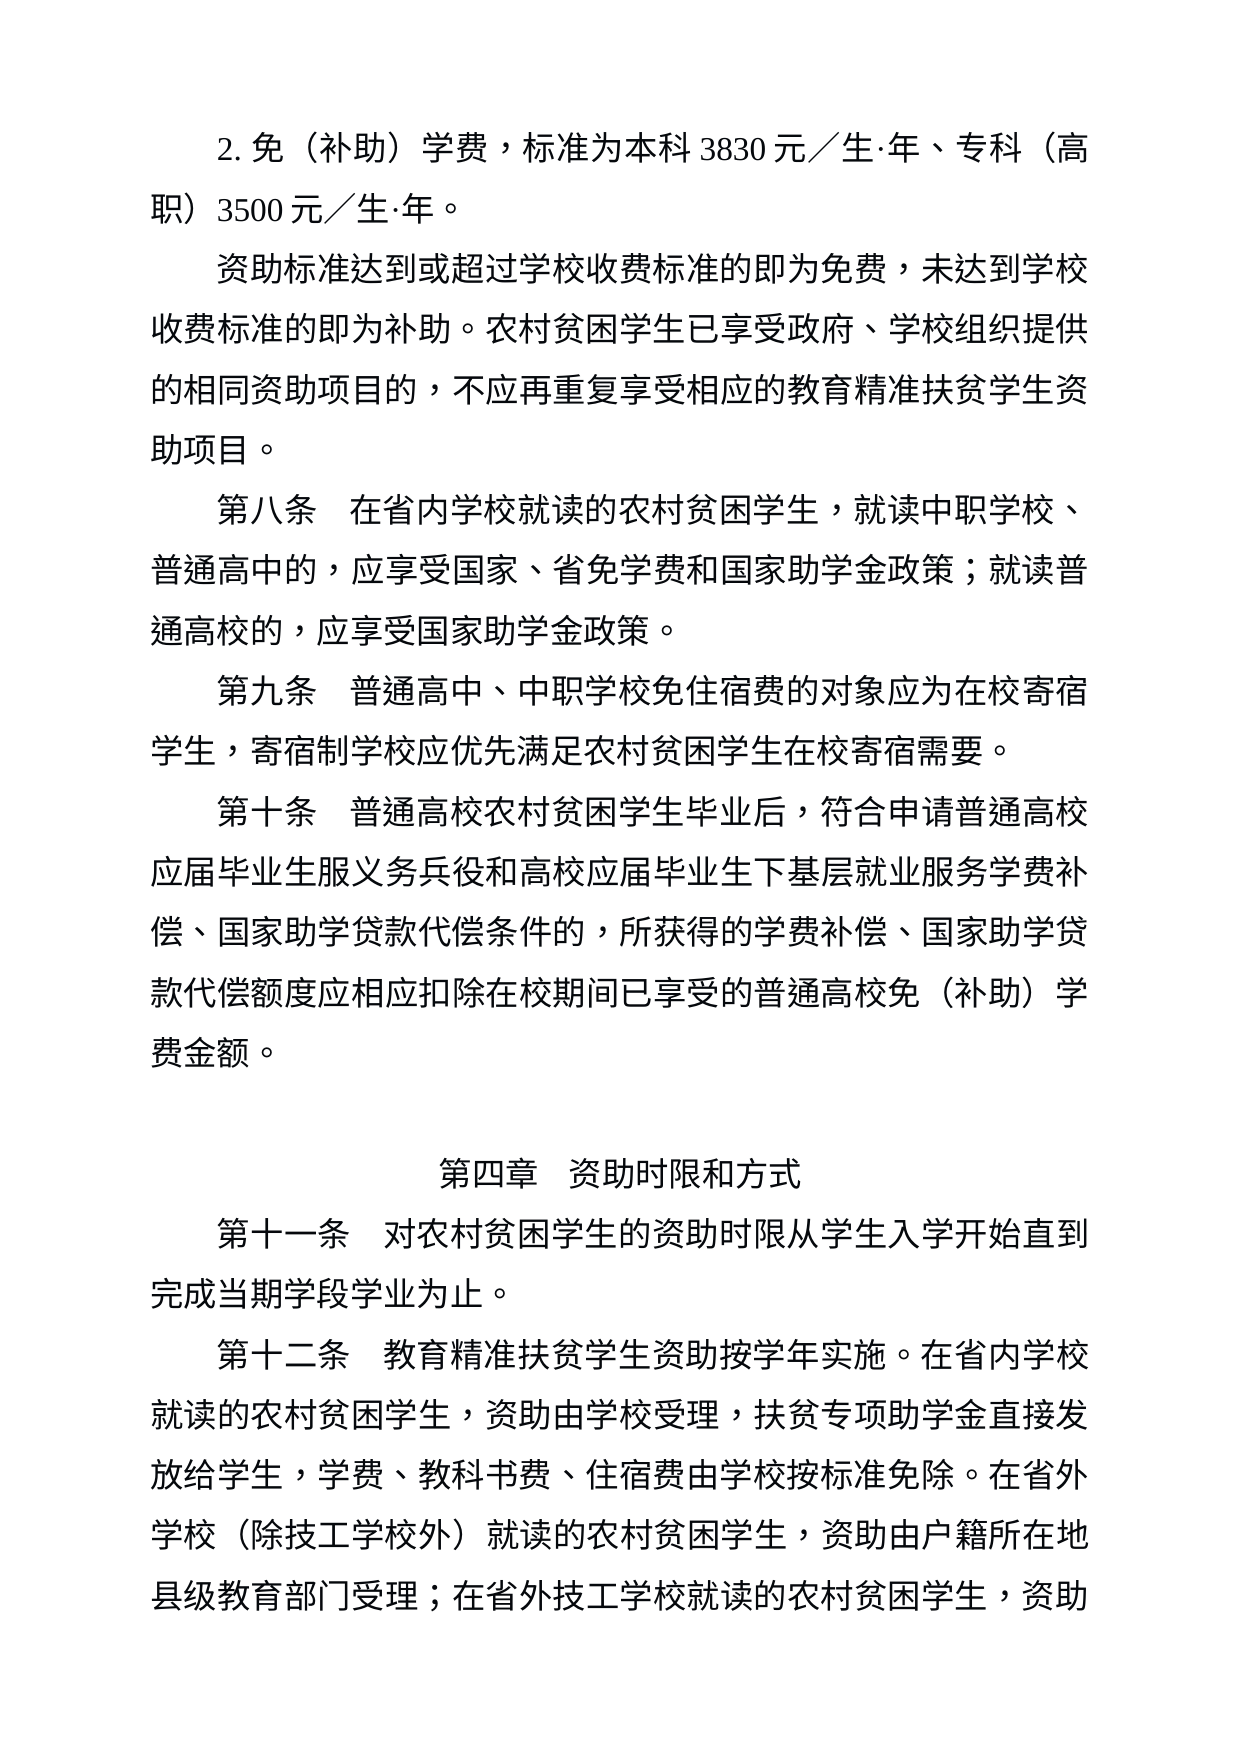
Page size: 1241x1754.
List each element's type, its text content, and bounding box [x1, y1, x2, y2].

text 第十条 普通高校农村贫困学生毕业后，符合申请普通高校应届毕业生服义务兵役和高校应届毕业生下基层就业服务学费补偿、国家助学贷款代偿条件的，所获得的学费补偿、国家助学贷款代偿额度应相应扣除在校期间已享受的普通高校免（补助）学费金额。 [150, 776, 1090, 1077]
text 资助标准达到或超过学校收费标准的即为免费，未达到学校收费标准的即为补助。农村贫困学生已享受政府、学校组织提供的相同资助项目的，不应再重复享受相应的教育精准扶贫学生资助项目。 [150, 233, 1090, 474]
text 第九条 普通高中、中职学校免住宿费的对象应为在校寄宿学生，寄宿制学校应优先满足农村贫困学生在校寄宿需要。 [150, 655, 1090, 776]
text 第四章 资助时限和方式 [150, 1138, 1090, 1198]
text 第八条 在省内学校就读的农村贫困学生，就读中职学校、普通高中的，应享受国家、省免学费和国家助学金政策；就读普通高校的，应享受国家助学金政策。 [150, 474, 1090, 655]
text 第十一条 对农村贫困学生的资助时限从学生入学开始直到完成当期学段学业为止。 [150, 1198, 1090, 1319]
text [150, 1319, 1090, 1620]
text 2. 免（补助）学费，标准为本科3830元／生·年、专科（高职）3500元／生·年。 [150, 112, 1090, 233]
